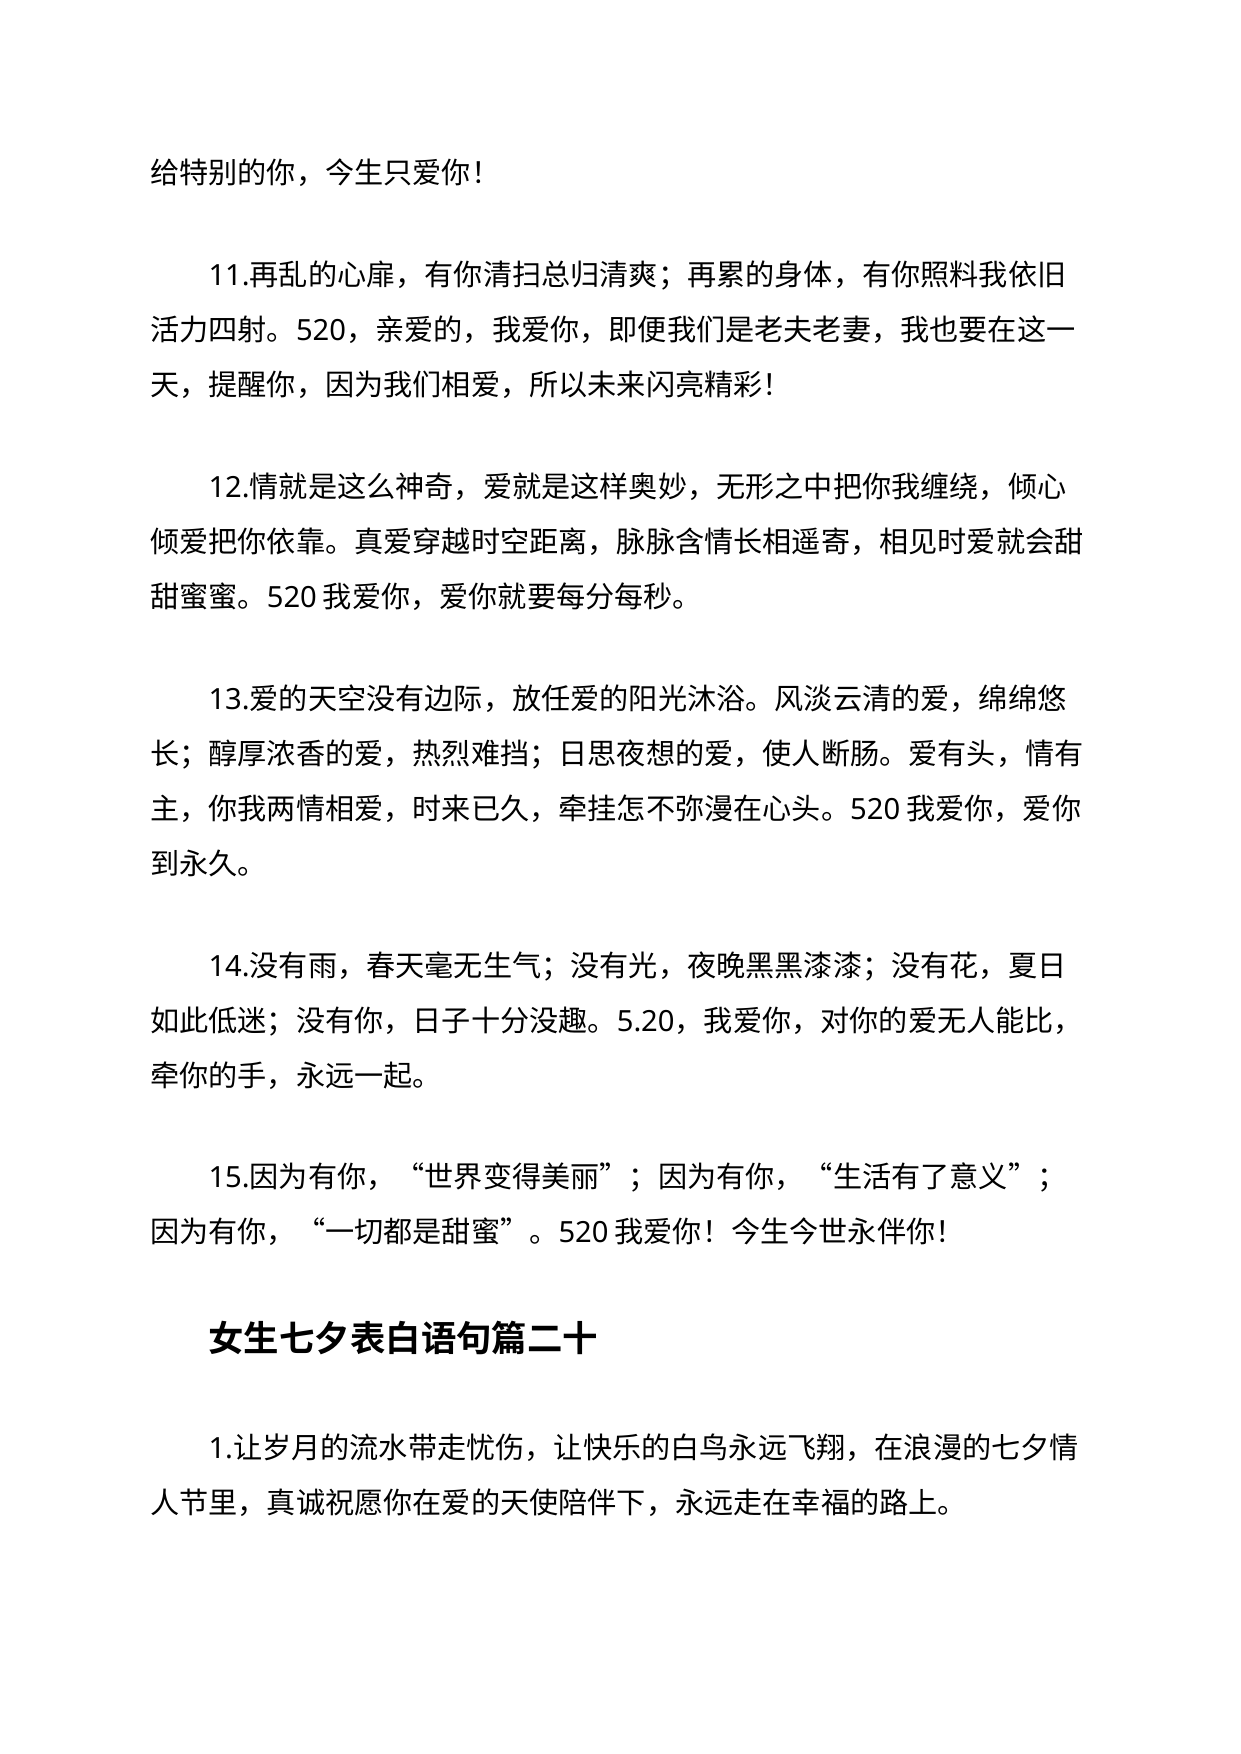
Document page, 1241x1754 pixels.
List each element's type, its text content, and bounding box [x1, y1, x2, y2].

text 1.让岁月的流水带走忧伤，让快乐的白鸟永远飞翔，在浪漫的七夕情人节里，真诚祝愿你在爱的天使陪伴下，永远走在幸福的路上。 [150, 1424, 1090, 1522]
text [150, 150, 1090, 192]
text 14.没有雨，春天毫无生气；没有光，夜晚黑黑漆漆；没有花，夏日如此低迷；没有你，日子十分没趣。5.20，我爱你，对你的爱无人能比，牵你的手，永远一起。 [150, 942, 1090, 1094]
text 15.因为有你，“世界变得美丽”；因为有你，“生活有了意义”；因为有你，“一切都是甜蜜”。520我爱你！今生今世永伴你！ [150, 1154, 1090, 1251]
text 女生七夕表白语句篇二十 [150, 1311, 1090, 1362]
text 13.爱的天空没有边际，放任爱的阳光沐浴。风淡云清的爱，绵绵悠长；醇厚浓香的爱，热烈难挡；日思夜想的爱，使人断肠。爱有头，情有主，你我两情相爱，时来已久，牵挂怎不弥漫在心头。520我爱你，爱你到永久。 [150, 675, 1090, 883]
text 12.情就是这么神奇，爱就是这样奥妙，无形之中把你我缠绕，倾心倾爱把你依靠。真爱穿越时空距离，脉脉含情长相遥寄，相见时爱就会甜甜蜜蜜。520我爱你，爱你就要每分每秒。 [150, 463, 1090, 616]
text 11.再乱的心扉，有你清扫总归清爽；再累的身体，有你照料我依旧活力四射。520，亲爱的，我爱你，即便我们是老夫老妻，我也要在这一天，提醒你，因为我们相爱，所以未来闪亮精彩！ [150, 252, 1090, 404]
